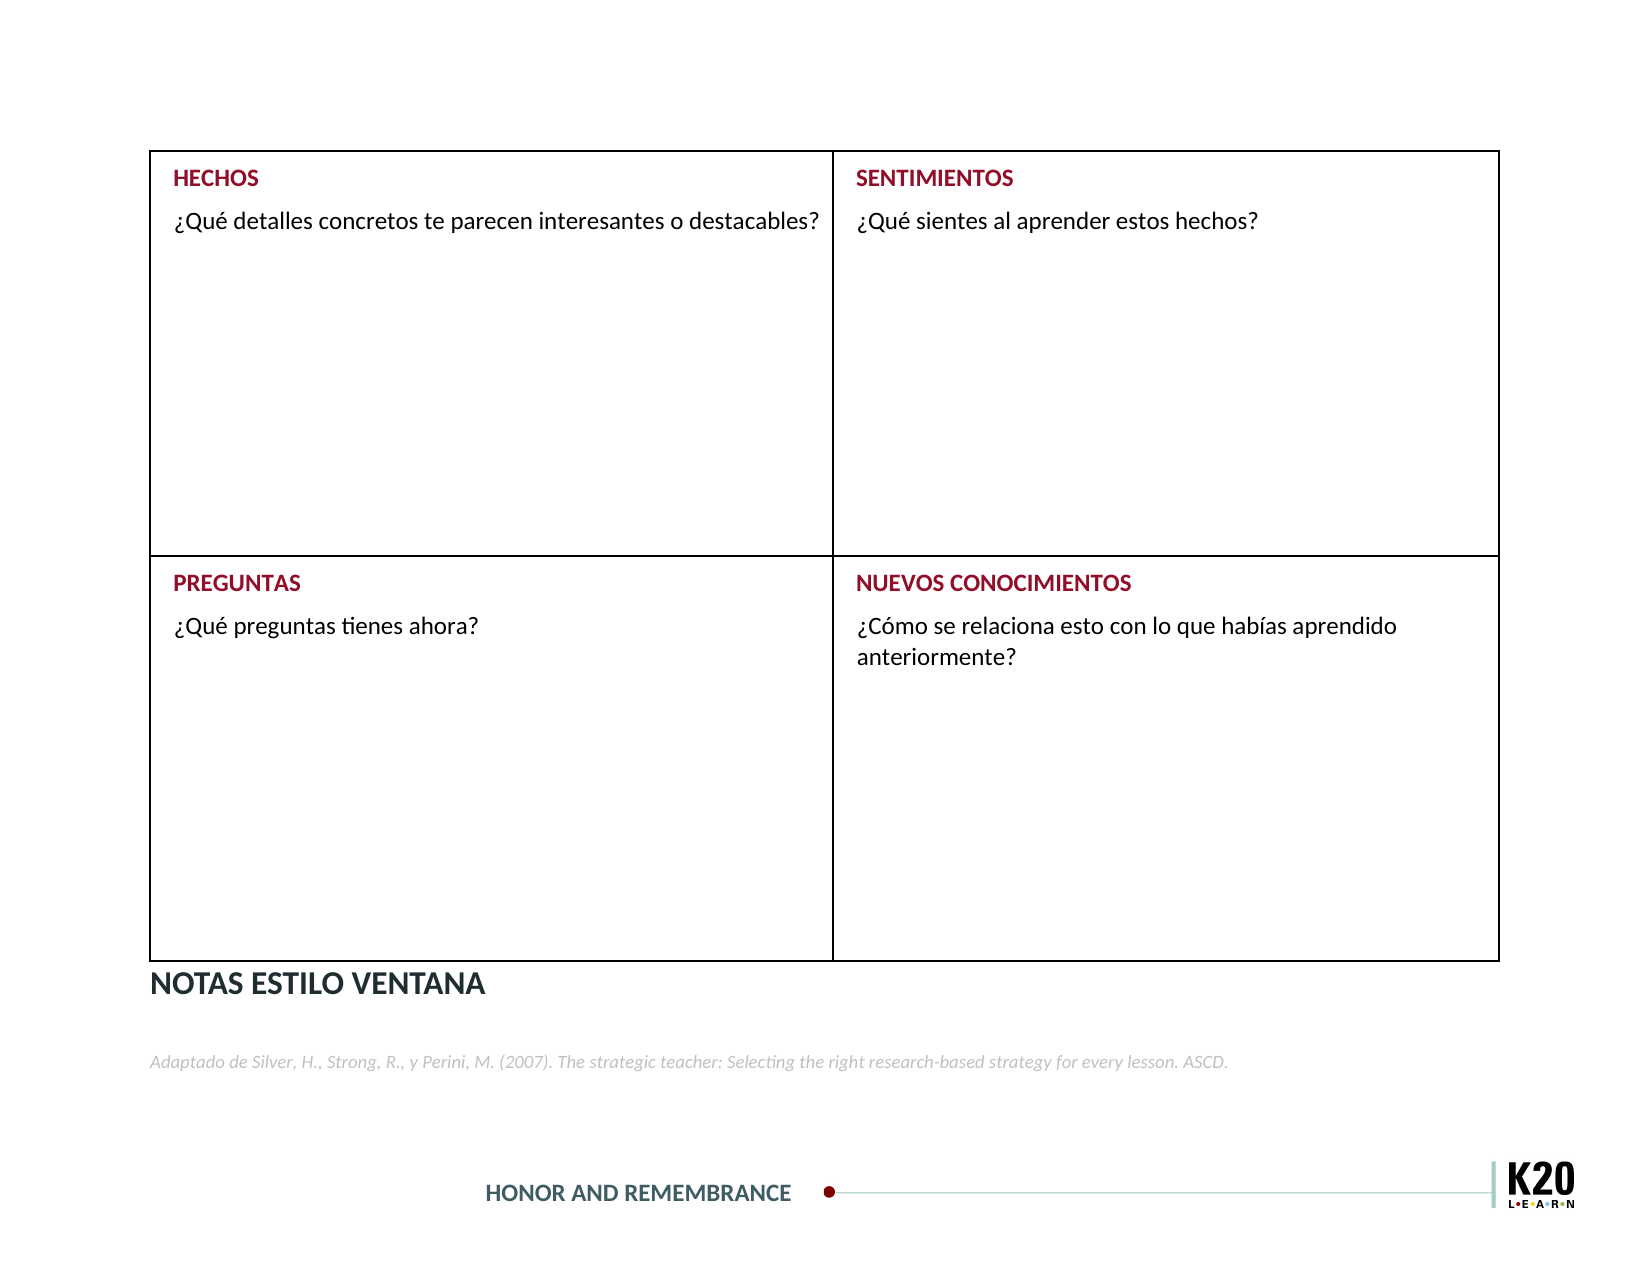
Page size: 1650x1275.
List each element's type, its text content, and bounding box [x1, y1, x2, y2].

table_header SENTIMIENTOS ¿Qué sientes al aprender estos hechos? [834, 152, 1498, 555]
picture [823, 1158, 1574, 1210]
title Notas estilo ventana [150, 962, 1500, 1003]
table_cell PREGUNTAS ¿Qué preguntas tienes ahora? [151, 557, 832, 960]
table_cell NUEVOS CONOCIMIENTOS ¿Cómo se relaciona esto con lo que habías aprendido anteriormente? [834, 557, 1498, 960]
table_header HECHOS ¿Qué detalles concretos te parecen interesantes o destacables? [151, 152, 832, 555]
text Adaptado de Silver, H., Strong, R., y Perini, M. (2007). The strategic teacher: Selecting the right research-based strategy for every lesson. ASCD. [150, 1051, 1500, 1074]
